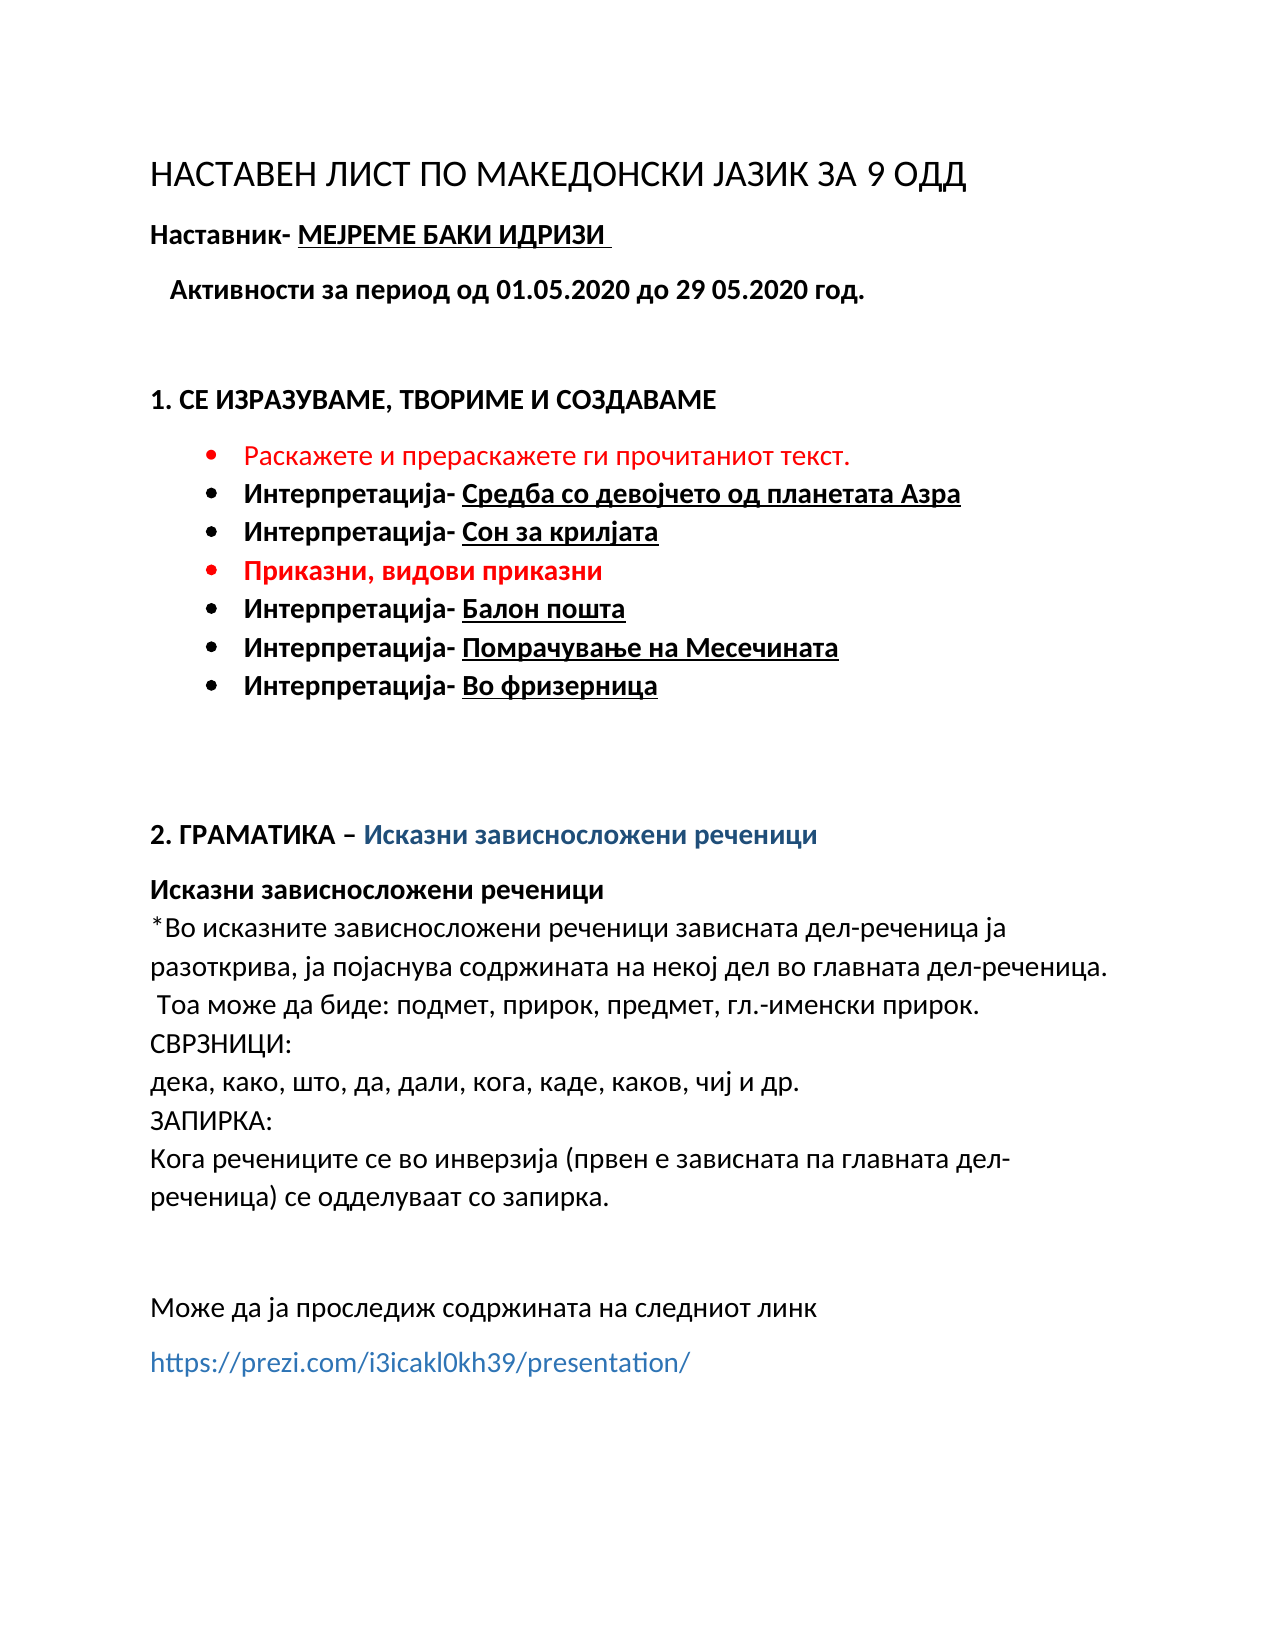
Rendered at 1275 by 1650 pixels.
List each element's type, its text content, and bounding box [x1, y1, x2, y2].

list Раскажете и прераскажете ги прочитаниот текст. [206, 437, 1125, 472]
text Активности за период од 01.05.2020 до 29 05.2020 год. [150, 271, 1125, 307]
list Приказни, видови приказни [206, 552, 1125, 587]
text Исказни зависносложени реченици *Во исказните зависносложени реченици зависната дел-реченица ја разоткрива, ја појаснува содржината на некој дел во главната дел-реченица. Тоа може да биде: подмет, прирок, предмет, гл.-именски прирок. СВРЗНИЦИ: дека, како, што, да, дали, кога, каде, каков, чиј и др. ЗАПИРКА: Кога речениците се во инверзија (првен е зависната па главната дел-реченица) се одделуваат со запирка. [150, 871, 1125, 1214]
text 1. СЕ ИЗРАЗУВАМЕ, ТВОРИМЕ И СОЗДАВАМЕ [150, 381, 1125, 417]
list Интерпретација- Сон за крилјата [206, 513, 1125, 549]
text 2. ГРАМАТИКА – Исказни зависносложени реченици [150, 816, 1125, 851]
list Интерпретација- Во фризерница [206, 667, 1125, 703]
text Може да ја проследиж содржината на следниот линк [150, 1289, 1125, 1324]
text Наставник- МЕЈРЕМЕ БАКИ ИДРИЗИ [150, 216, 1125, 252]
list Интерпретација- Балон пошта [206, 590, 1125, 626]
text https://prezi.com/i3icakl0kh39/presentation/ [150, 1344, 1125, 1379]
list Интерпретација- Помрачување на Месечината [206, 629, 1125, 664]
text НАСТАВЕН ЛИСТ ПО МАКЕДОНСКИ ЈАЗИК ЗА 9 ОДД [150, 150, 1125, 196]
list Интерпретација- Средба со девојчето од планетата Азра [206, 475, 1125, 511]
